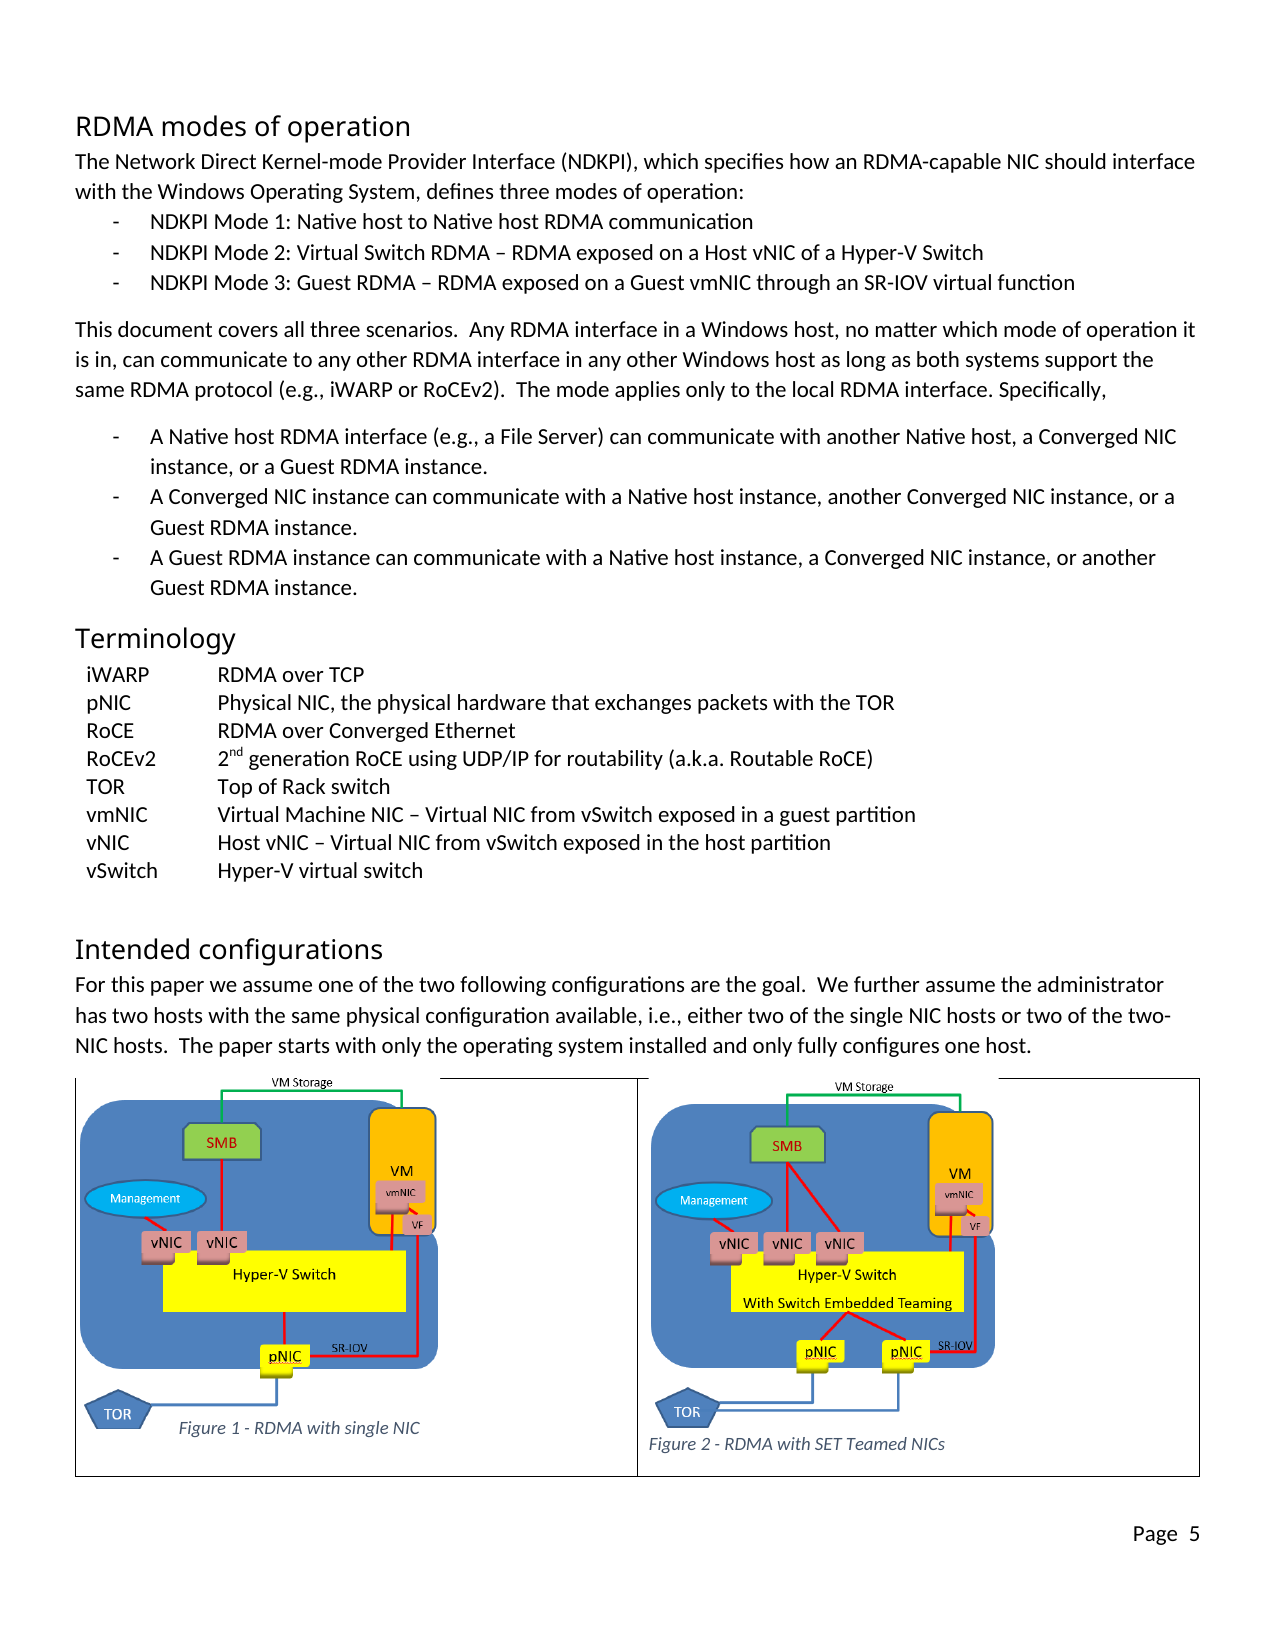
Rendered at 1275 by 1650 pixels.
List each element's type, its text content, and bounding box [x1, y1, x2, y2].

table_cell vNIC [75, 828, 206, 856]
table_header RDMA over TCP [206, 660, 1199, 688]
table_cell 2nd generation RoCE using UDP/IP for routability (a.k.a. Routable RoCE) [206, 744, 1199, 772]
table_cell pNIC [75, 688, 206, 716]
picture [648, 1078, 999, 1432]
table_cell RDMA over Converged Ethernet [206, 716, 1199, 744]
table_cell RoCE [75, 716, 206, 744]
list A Converged NIC instance can communicate with a Native host instance, another Converged NIC instance, or a Guest RDMA instance. [112, 482, 1200, 541]
list NDKPI Mode 3: Guest RDMA – RDMA exposed on a Guest vmNIC through an SR-IOV virtual function [112, 268, 1200, 296]
table_cell RoCEv2 [75, 744, 206, 772]
table_cell Hyper-V virtual switch [206, 856, 1199, 884]
subtitle RDMA modes of operation [75, 107, 1200, 144]
text The Network Direct Kernel-mode Provider Interface (NDKPI), which specifies how an RDMA-capable NIC should interface with the Windows Operating System, defines three modes of operation: [75, 147, 1200, 205]
subtitle Intended configurations [75, 931, 1200, 968]
table_cell Top of Rack switch [206, 772, 1199, 800]
text This document covers all three scenarios. Any RDMA interface in a Windows host, no matter which mode of operation it is in, can communicate to any other RDMA interface in any other Windows host as long as both systems support the same RDMA protocol (e.g., iWARP or RoCEv2). The mode applies only to the local RDMA interface. Specifically, [75, 315, 1200, 403]
table_header [76, 1079, 637, 1476]
picture [76, 1077, 440, 1429]
text For this paper we assume one of the two following configurations are the goal. We further assume the administrator has two hosts with the same physical configuration available, i.e., either two of the single NIC hosts or two of the two-NIC hosts. The paper starts with only the operating system installed and only fully configures one host. [75, 971, 1200, 1059]
table_header Figure 2 - RDMA with SET Teamed NICs [638, 1079, 1199, 1476]
table_header iWARP [75, 660, 206, 688]
table_cell Physical NIC, the physical hardware that exchanges packets with the TOR [206, 688, 1199, 716]
table_cell vmNIC [75, 800, 206, 828]
list A Guest RDMA instance can communicate with a Native host instance, a Converged NIC instance, or another Guest RDMA instance. [112, 543, 1200, 601]
table_cell TOR [75, 772, 206, 800]
table_cell vSwitch [75, 856, 206, 884]
subtitle Terminology [75, 620, 1200, 657]
list NDKPI Mode 1: Native host to Native host RDMA communication [112, 207, 1200, 235]
list NDKPI Mode 2: Virtual Switch RDMA – RDMA exposed on a Host vNIC of a Hyper-V Switch [112, 238, 1200, 266]
list A Native host RDMA interface (e.g., a File Server) can communicate with another Native host, a Converged NIC instance, or a Guest RDMA instance. [112, 422, 1200, 480]
table_cell Host vNIC – Virtual NIC from vSwitch exposed in the host partition [206, 828, 1199, 856]
table_cell Virtual Machine NIC – Virtual NIC from vSwitch exposed in a guest partition [206, 800, 1199, 828]
